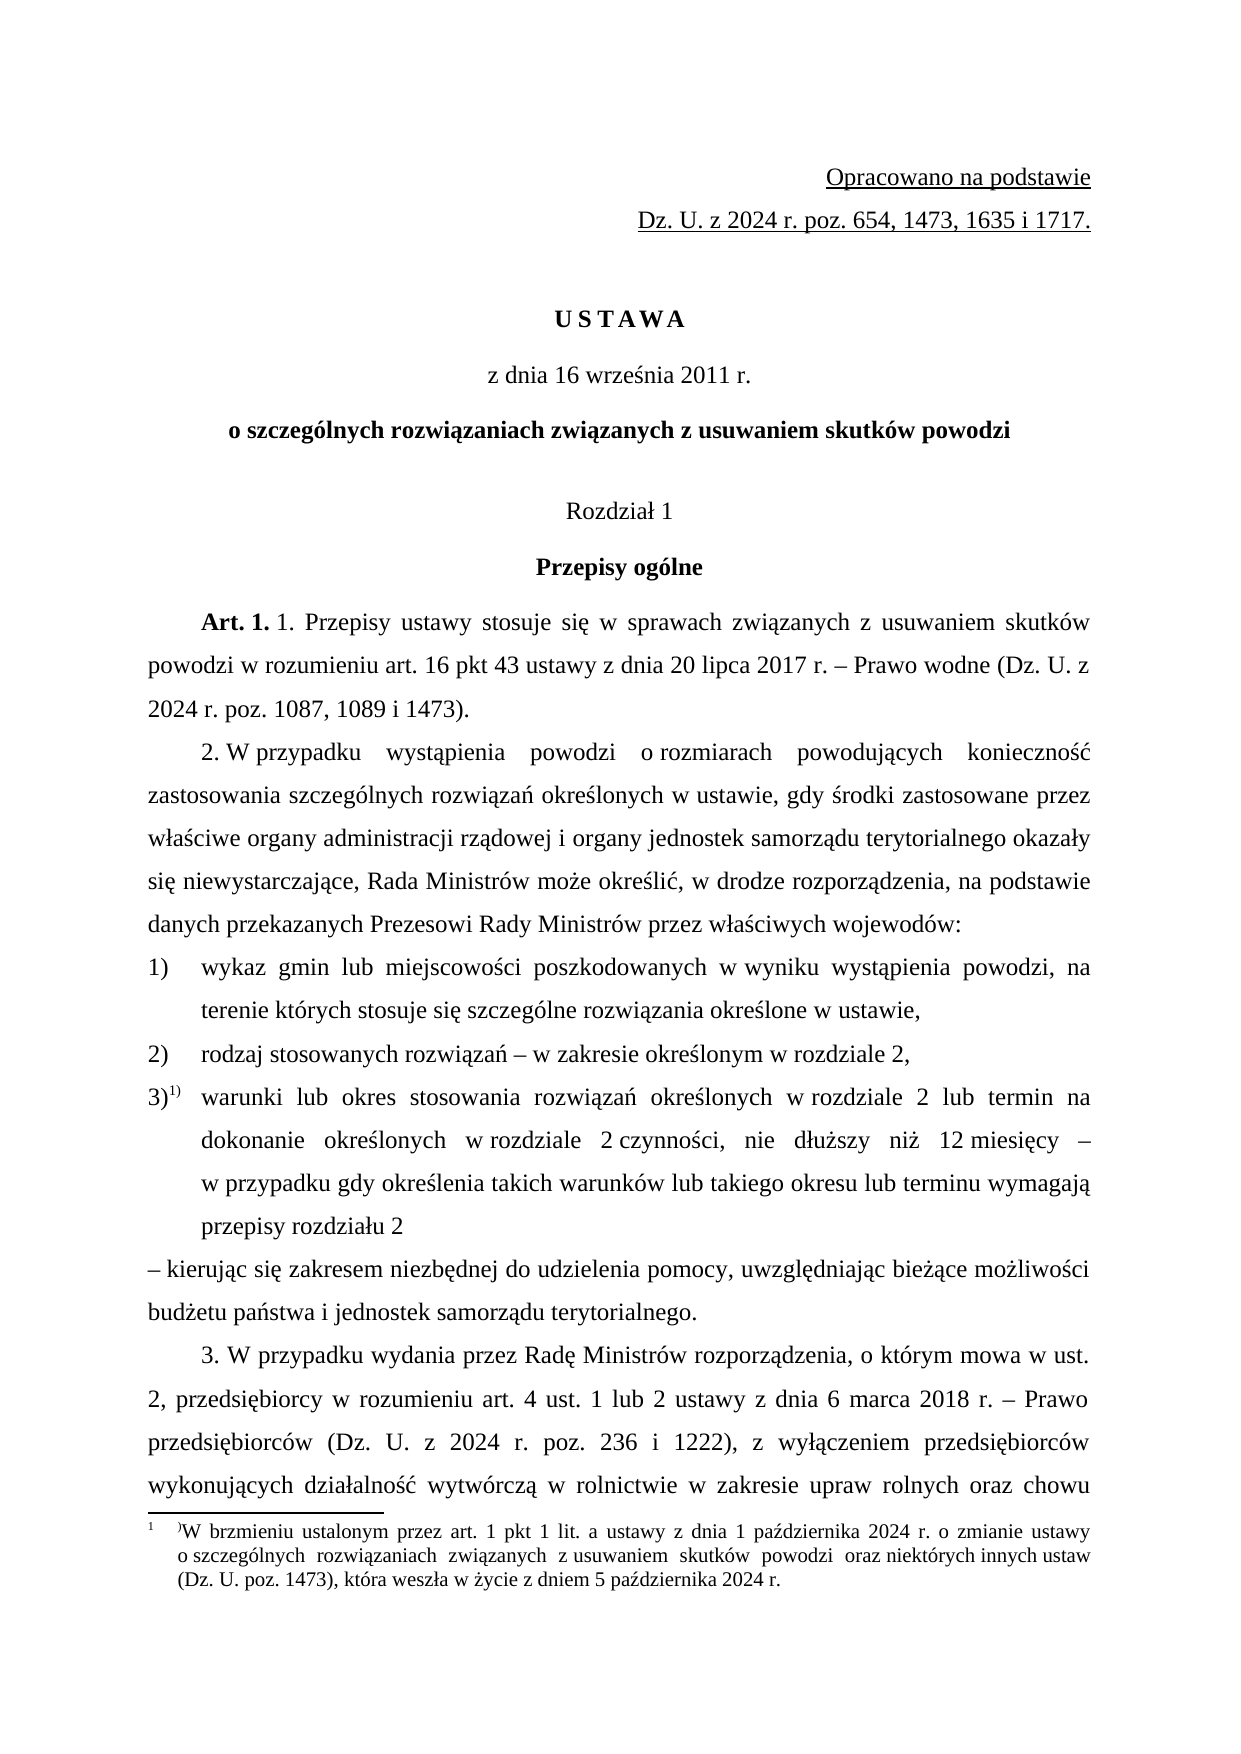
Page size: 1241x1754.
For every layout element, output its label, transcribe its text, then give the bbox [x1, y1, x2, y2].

text Opracowano na podstawie [148, 162, 1091, 191]
text o szczególnych rozwiązaniach związanych z usuwaniem skutków powodzi [148, 416, 1091, 444]
text USTAWA [148, 304, 1091, 333]
text 3)) warunki lub okres stosowania rozwiązań określonych w rozdziale 2 lub termin na dokonanie określonych w rozdziale 2 czynności, nie dłuższy niż 12 miesięcy – w przypadku gdy określenia takich warunków lub takiego okresu lub terminu wymagają przepisy rozdziału 2 [148, 1082, 1091, 1240]
text z dnia 16 września 2011 r. [148, 360, 1091, 389]
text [148, 1341, 1091, 1499]
text 2. W przypadku wystąpienia powodzi o rozmiarach powodujących konieczność zastosowania szczególnych rozwiązań określonych w ustawie, gdy środki zastosowane przez właściwe organy administracji rządowej i organy jednostek samorządu terytorialnego okazały się niewystarczające, Rada Ministrów może określić, w drodze rozporządzenia, na podstawie danych przekazanych Prezesowi Rady Ministrów przez właściwych wojewodów: [148, 737, 1091, 938]
text 2) rodzaj stosowanych rozwiązań – w zakresie określonym w rozdziale 2, [148, 1039, 1091, 1067]
text – kierując się zakresem niezbędnej do udzielenia pomocy, uwzględniając bieżące możliwości budżetu państwa i jednostek samorządu terytorialnego. [148, 1254, 1091, 1326]
text 1) wykaz gmin lub miejscowości poszkodowanych w wyniku wystąpienia powodzi, na terenie których stosuje się szczególne rozwiązania określone w ustawie, [148, 952, 1091, 1024]
text Przepisy ogólne [148, 552, 1091, 581]
text Rozdział 1 [148, 496, 1091, 525]
text Art. 1. 1. Przepisy ustawy stosuje się w sprawach związanych z usuwaniem skutków powodzi w rozumieniu art. 16 pkt 43 ustawy z dnia 20 lipca 2017 r. – Prawo wodne (Dz. U. z 2024 r. poz. 1087, 1089 i 1473). [148, 607, 1091, 722]
text Dz. U. z 2024 r. poz. 654, 1473, 1635 i 1717. [148, 206, 1091, 234]
